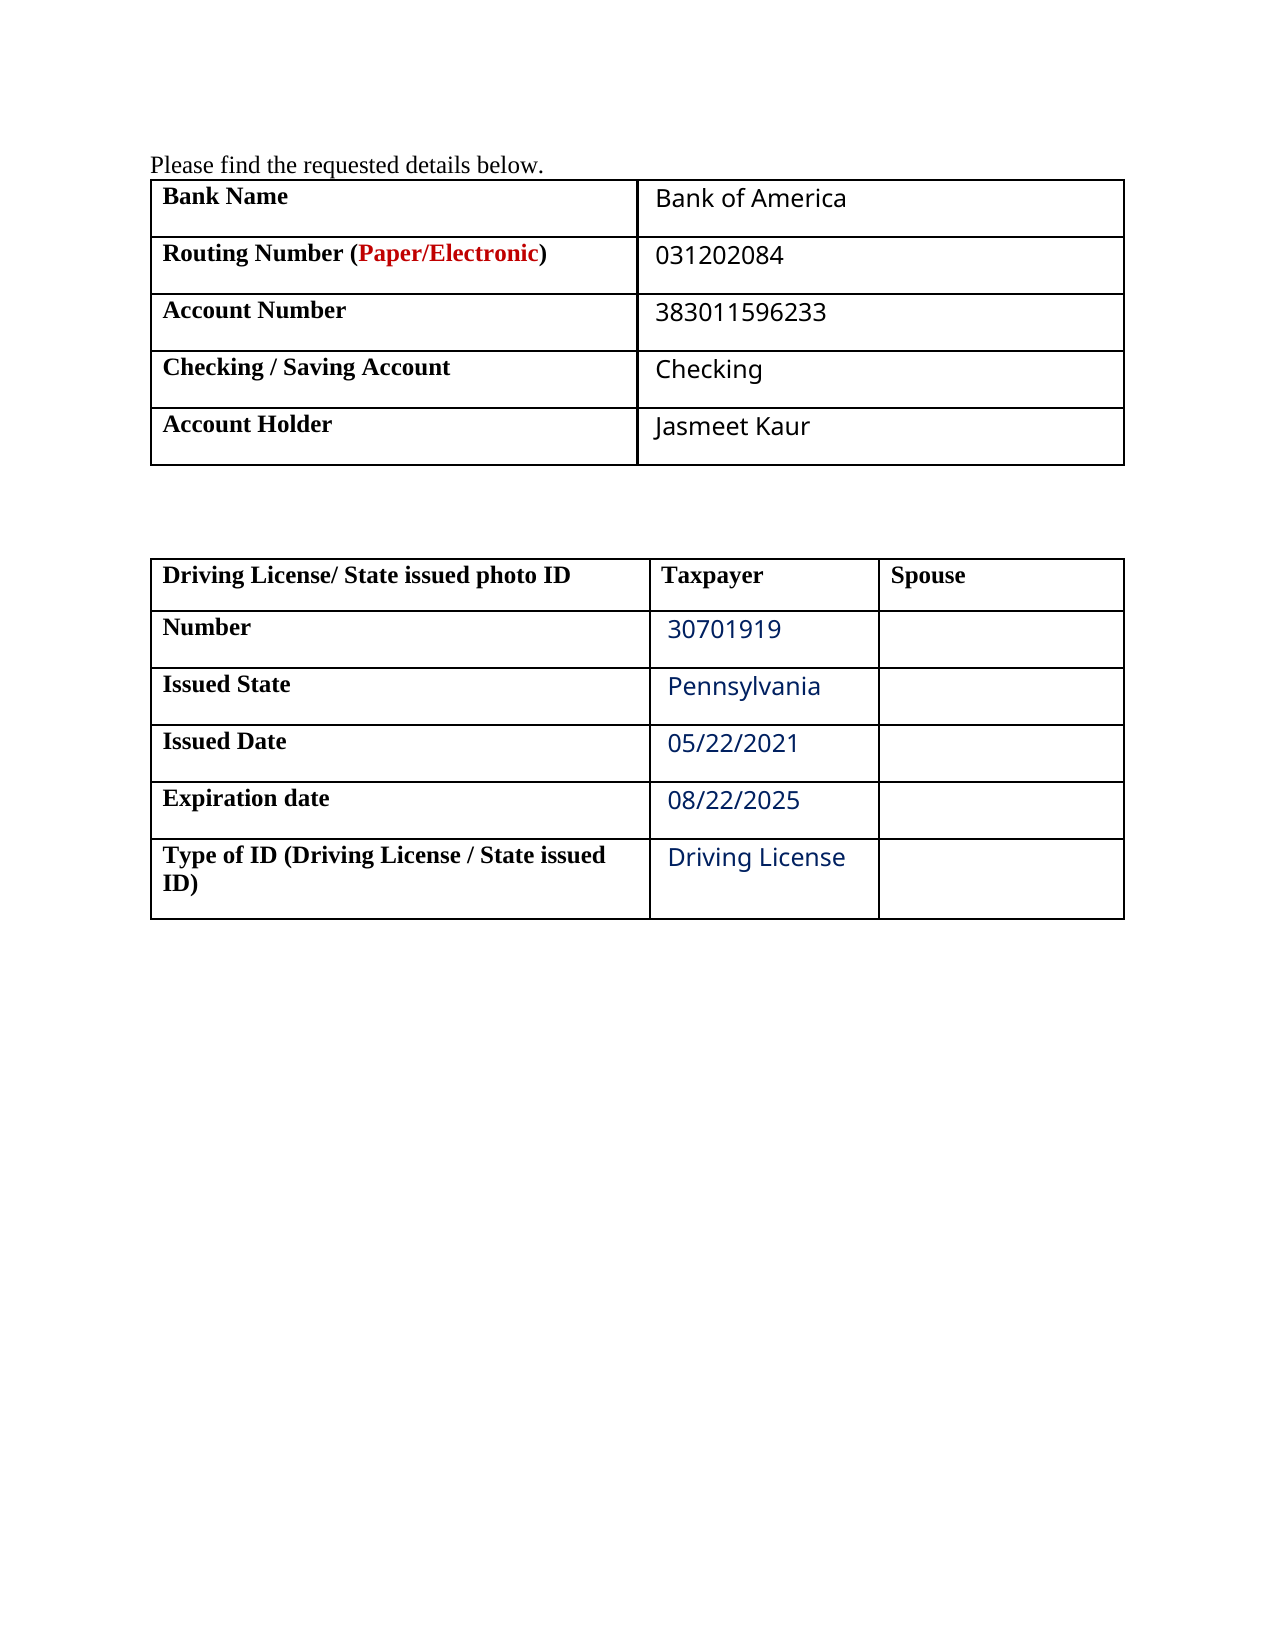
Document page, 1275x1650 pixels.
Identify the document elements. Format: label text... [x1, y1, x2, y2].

table_header Bank of America [639, 181, 1123, 236]
table_cell Account Holder [152, 409, 636, 464]
table_header Bank Name [152, 181, 636, 236]
table_cell 031202084 [639, 238, 1123, 293]
table_cell Driving License [651, 840, 878, 918]
table_cell Jasmeet Kaur [639, 409, 1123, 464]
table_cell Number [152, 612, 649, 667]
table_cell [880, 669, 1123, 724]
table_cell [880, 726, 1123, 781]
table_cell Type of ID (Driving License / State issued ID) [152, 840, 649, 918]
text Please find the requested details below. [150, 150, 1125, 179]
table_header Spouse [880, 560, 1123, 610]
table_cell [880, 783, 1123, 838]
table_cell [880, 612, 1123, 667]
table_cell Checking [639, 352, 1123, 407]
table_header Driving License/ State issued photo ID [152, 560, 649, 610]
table_cell Pennsylvania [651, 669, 878, 724]
table_cell Expiration date [152, 783, 649, 838]
table_cell Checking / Saving Account [152, 352, 636, 407]
table_cell Routing Number (Paper/Electronic) [152, 238, 636, 293]
table_cell Account Number [152, 295, 636, 350]
table_cell Issued State [152, 669, 649, 724]
table_cell 08/22/2025 [651, 783, 878, 838]
table_cell Issued Date [152, 726, 649, 781]
table_header Taxpayer [651, 560, 878, 610]
table_cell 30701919 [651, 612, 878, 667]
table_cell 05/22/2021 [651, 726, 878, 781]
table_cell 383011596233 [639, 295, 1123, 350]
table_cell [880, 840, 1123, 918]
